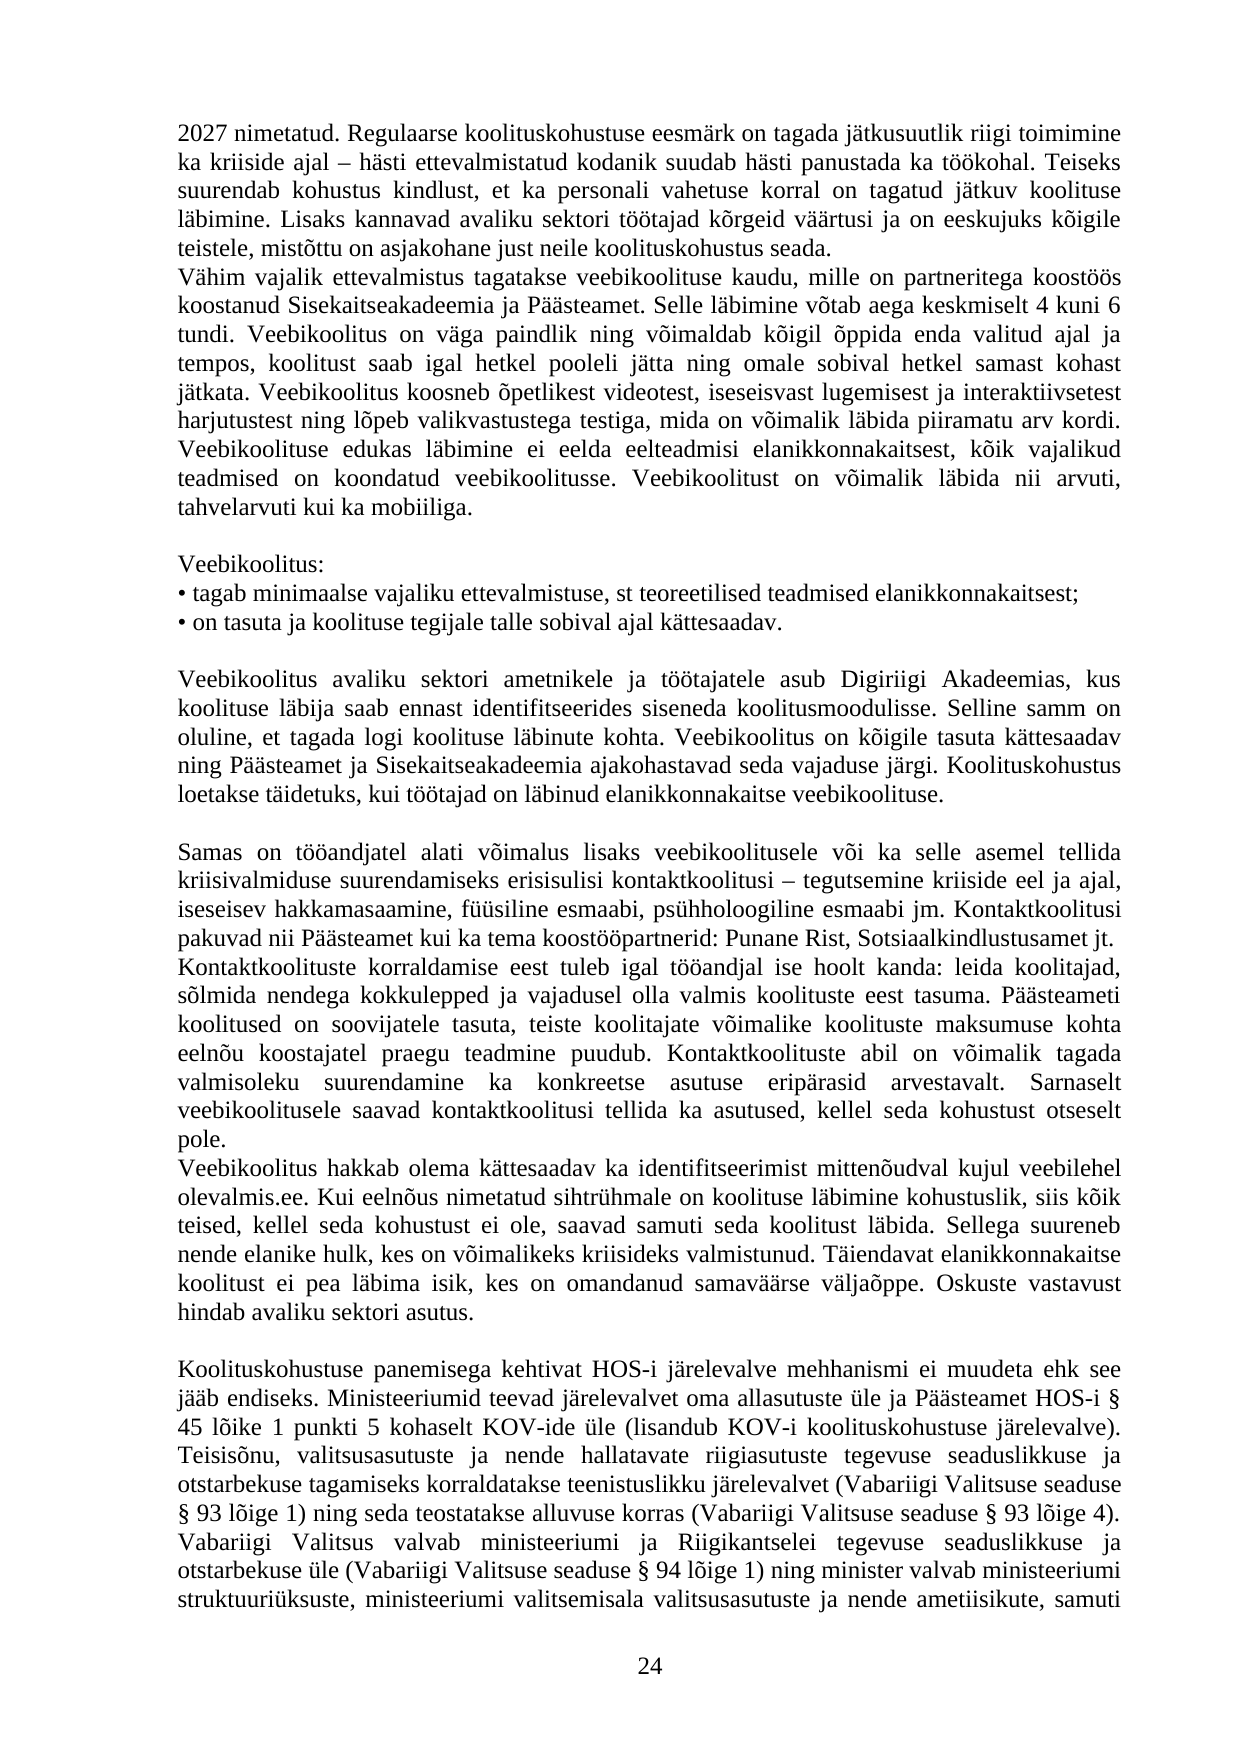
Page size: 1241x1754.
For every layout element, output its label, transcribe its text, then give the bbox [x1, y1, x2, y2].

text Vähim vajalik ettevalmistus tagatakse veebikoolituse kaudu, mille on partneritega koostöös koostanud Sisekaitseakadeemia ja Päästeamet. Selle läbimine võtab aega keskmiselt 4 kuni 6 tundi. Veebikoolitus on väga paindlik ning võimaldab kõigil õppida enda valitud ajal ja tempos, koolitust saab igal hetkel pooleli jätta ning omale sobival hetkel samast kohast jätkata. Veebikoolitus koosneb õpetlikest videotest, iseseisvast lugemisest ja interaktiivsetest harjutustest ning lõpeb valikvastustega testiga, mida on võimalik läbida piiramatu arv kordi. Veebikoolituse edukas läbimine ei eelda eelteadmisi elanikkonnakaitsest, kõik vajalikud teadmised on koondatud veebikoolitusse. Veebikoolitust on võimalik läbida nii arvuti, tahvelarvuti kui ka mobiiliga. [177, 262, 1122, 521]
text Veebikoolitus: • tagab minimaalse vajaliku ettevalmistuse, st teoreetilised teadmised elanikkonnakaitsest; [177, 549, 1122, 607]
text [177, 118, 1122, 262]
text Veebikoolitus avaliku sektori ametnikele ja töötajatele asub Digiriigi Akadeemias, kus koolituse läbija saab ennast identifitseerides siseneda koolitusmoodulisse. Selline samm on oluline, et tagada logi koolituse läbinute kohta. Veebikoolitus on kõigile tasuta kättesaadav ning Päästeamet ja Sisekaitseakadeemia ajakohastavad seda vajaduse järgi. Koolituskohustus loetakse täidetuks, kui töötajad on läbinud elanikkonnakaitse veebikoolituse. [177, 664, 1122, 808]
text Veebikoolitus hakkab olema kättesaadav ka identifitseerimist mittenõudval kujul veebilehel olevalmis.ee. Kui eelnõus nimetatud sihtrühmale on koolituse läbimine kohustuslik, siis kõik teised, kellel seda kohustust ei ole, saavad samuti seda koolitust läbida. Sellega suureneb nende elanike hulk, kes on võimalikeks kriisideks valmistunud. Täiendavat elanikkonnakaitse koolitust ei pea läbima isik, kes on omandanud samaväärse väljaõppe. Oskuste vastavust hindab avaliku sektori asutus. [177, 1153, 1122, 1326]
text • on tasuta ja koolituse tegijale talle sobival ajal kättesaadav. [177, 607, 1122, 636]
text Kontaktkoolituste korraldamise eest tuleb igal tööandjal ise hoolt kanda: leida koolitajad, sõlmida nendega kokkulepped ja vajadusel olla valmis koolituste eest tasuma. Päästeameti koolitused on soovijatele tasuta, teiste koolitajate võimalike koolituste maksumuse kohta eelnõu koostajatel praegu teadmine puudub. Kontaktkoolituste abil on võimalik tagada valmisoleku suurendamine ka konkreetse asutuse eripärasid arvestavalt. Sarnaselt veebikoolitusele saavad kontaktkoolitusi tellida ka asutused, kellel seda kohustust otseselt pole. [177, 952, 1122, 1153]
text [177, 1354, 1122, 1613]
text Samas on tööandjatel alati võimalus lisaks veebikoolitusele või ka selle asemel tellida kriisivalmiduse suurendamiseks erisisulisi kontaktkoolitusi – tegutsemine kriiside eel ja ajal, iseseisev hakkamasaamine, füüsiline esmaabi, psühholoogiline esmaabi jm. Kontaktkoolitusi pakuvad nii Päästeamet kui ka tema koostööpartnerid: Punane Rist, Sotsiaalkindlustusamet jt. [177, 837, 1122, 952]
